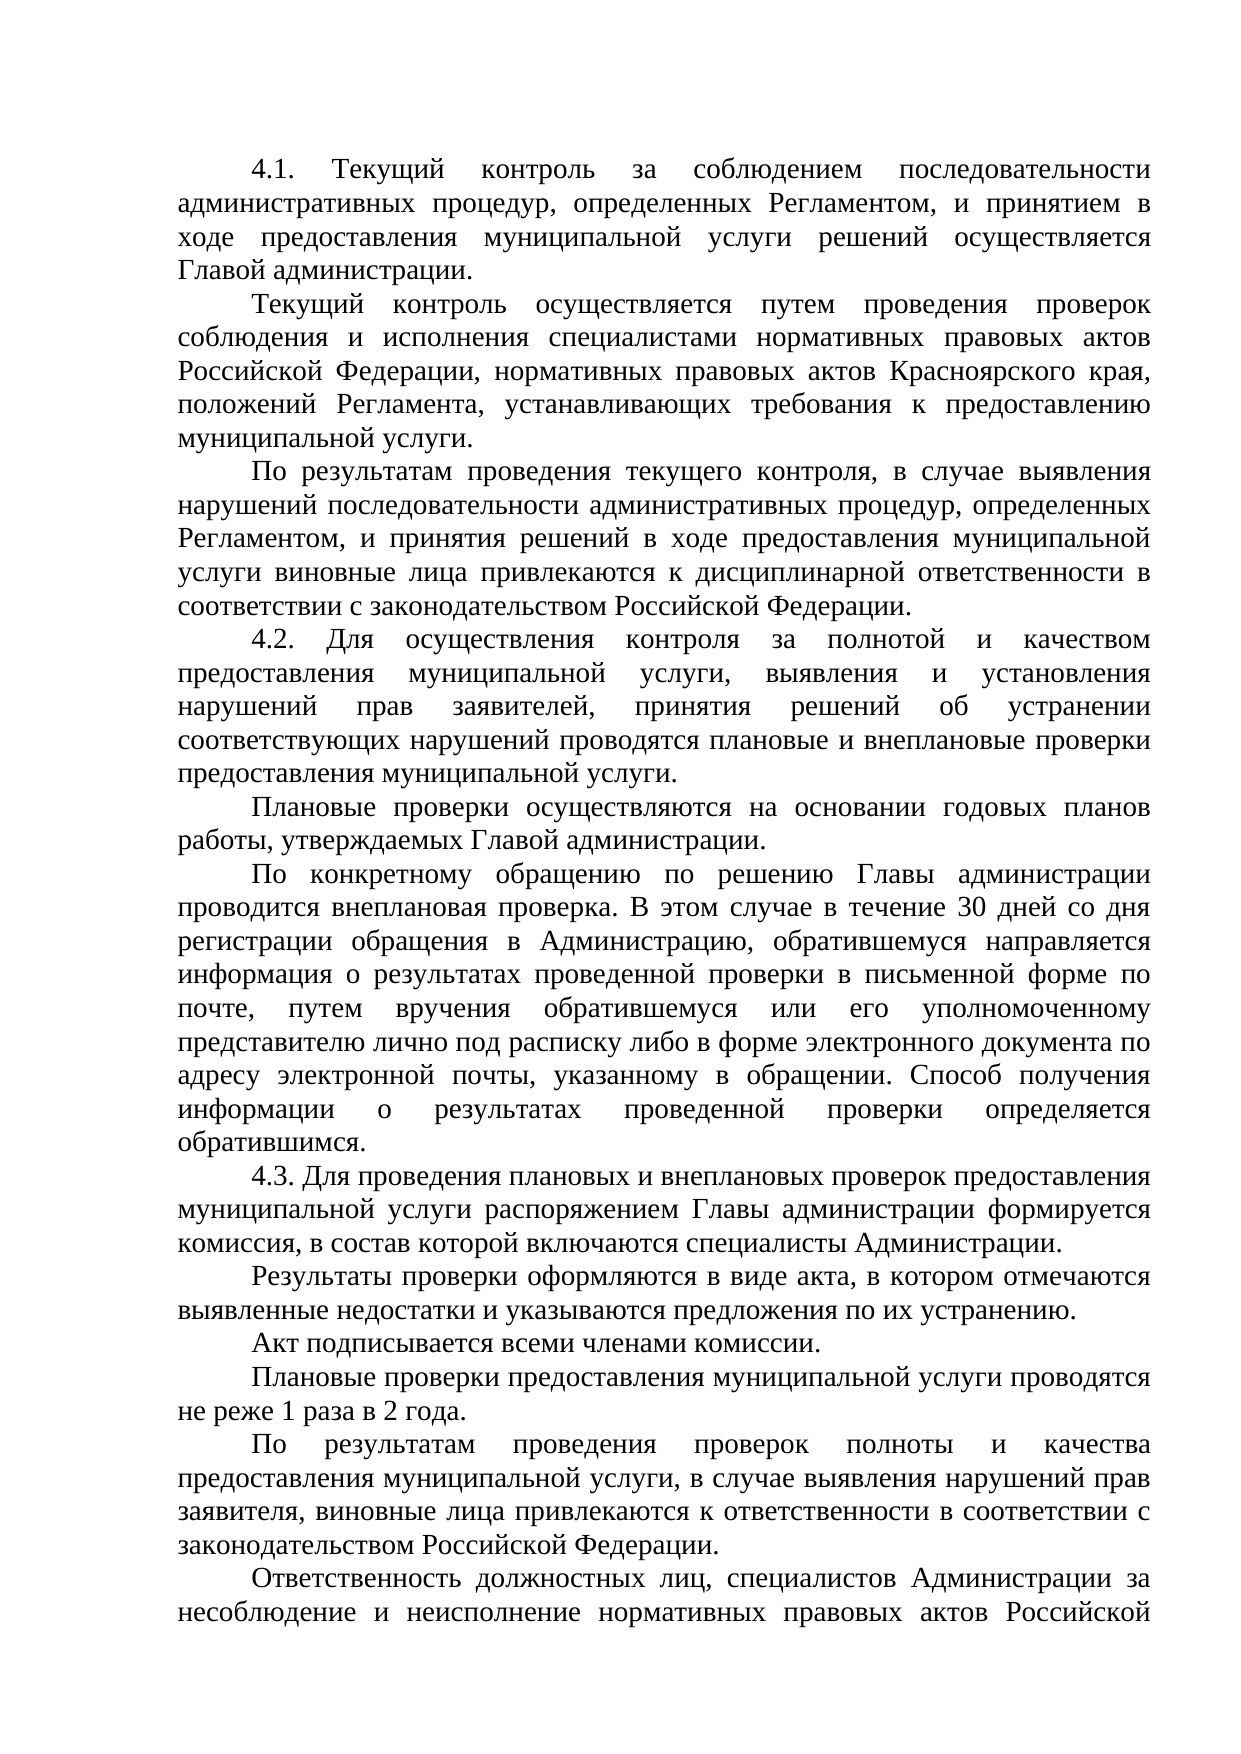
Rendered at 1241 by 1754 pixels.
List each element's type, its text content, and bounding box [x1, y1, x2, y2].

text Плановые проверки осуществляются на основании годовых планов работы, утверждаемых Главой администрации. [177, 789, 1152, 856]
text По результатам проведения текущего контроля, в случае выявления нарушений последовательности административных процедур, определенных Регламентом, и принятия решений в ходе предоставления муниципальной услуги виновные лица привлекаются к дисциплинарной ответственности в соответствии с законодательством Российской Федерации. [177, 453, 1152, 621]
text 4.2. Для осуществления контроля за полнотой и качеством предоставления муниципальной услуги, выявления и установления нарушений прав заявителей, принятия решений об устранении соответствующих нарушений проводятся плановые и внеплановые проверки предоставления муниципальной услуги. [177, 621, 1152, 789]
text 4.3. Для проведения плановых и внеплановых проверок предоставления муниципальной услуги распоряжением Главы администрации формируется комиссия, в состав которой включаются специалисты Администрации. [177, 1158, 1152, 1258]
text По результатам проведения проверок полноты и качества предоставления муниципальной услуги, в случае выявления нарушений прав заявителя, виновные лица привлекаются к ответственности в соответствии с законодательством Российской Федерации. [177, 1426, 1152, 1560]
text По конкретному обращению по решению Главы администрации проводится внеплановая проверка. В этом случае в течение 30 дней со дня регистрации обращения в Администрацию, обратившемуся направляется информация о результатах проведенной проверки в письменной форме по почте, путем вручения обратившемуся или его уполномоченному представителю лично под расписку либо в форме электронного документа по адресу электронной почты, указанному в обращении. Способ получения информации о результатах проведенной проверки определяется обратившимся. [177, 856, 1152, 1158]
text 4.1. Текущий контроль за соблюдением последовательности административных процедур, определенных Регламентом, и принятием в ходе предоставления муниципальной услуги решений осуществляется Главой администрации. [177, 152, 1152, 286]
text Результаты проверки оформляются в виде акта, в котором отмечаются выявленные недостатки и указываются предложения по их устранению. [177, 1258, 1152, 1326]
text Текущий контроль осуществляется путем проведения проверок соблюдения и исполнения специалистами нормативных правовых актов Российской Федерации, нормативных правовых актов Красноярского края, положений Регламента, устанавливающих требования к предоставлению муниципальной услуги. [177, 286, 1152, 453]
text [177, 1560, 1152, 1627]
text Акт подписывается всеми членами комиссии. [177, 1326, 1152, 1359]
text Плановые проверки предоставления муниципальной услуги проводятся не реже 1 раза в 2 года. [177, 1359, 1152, 1426]
